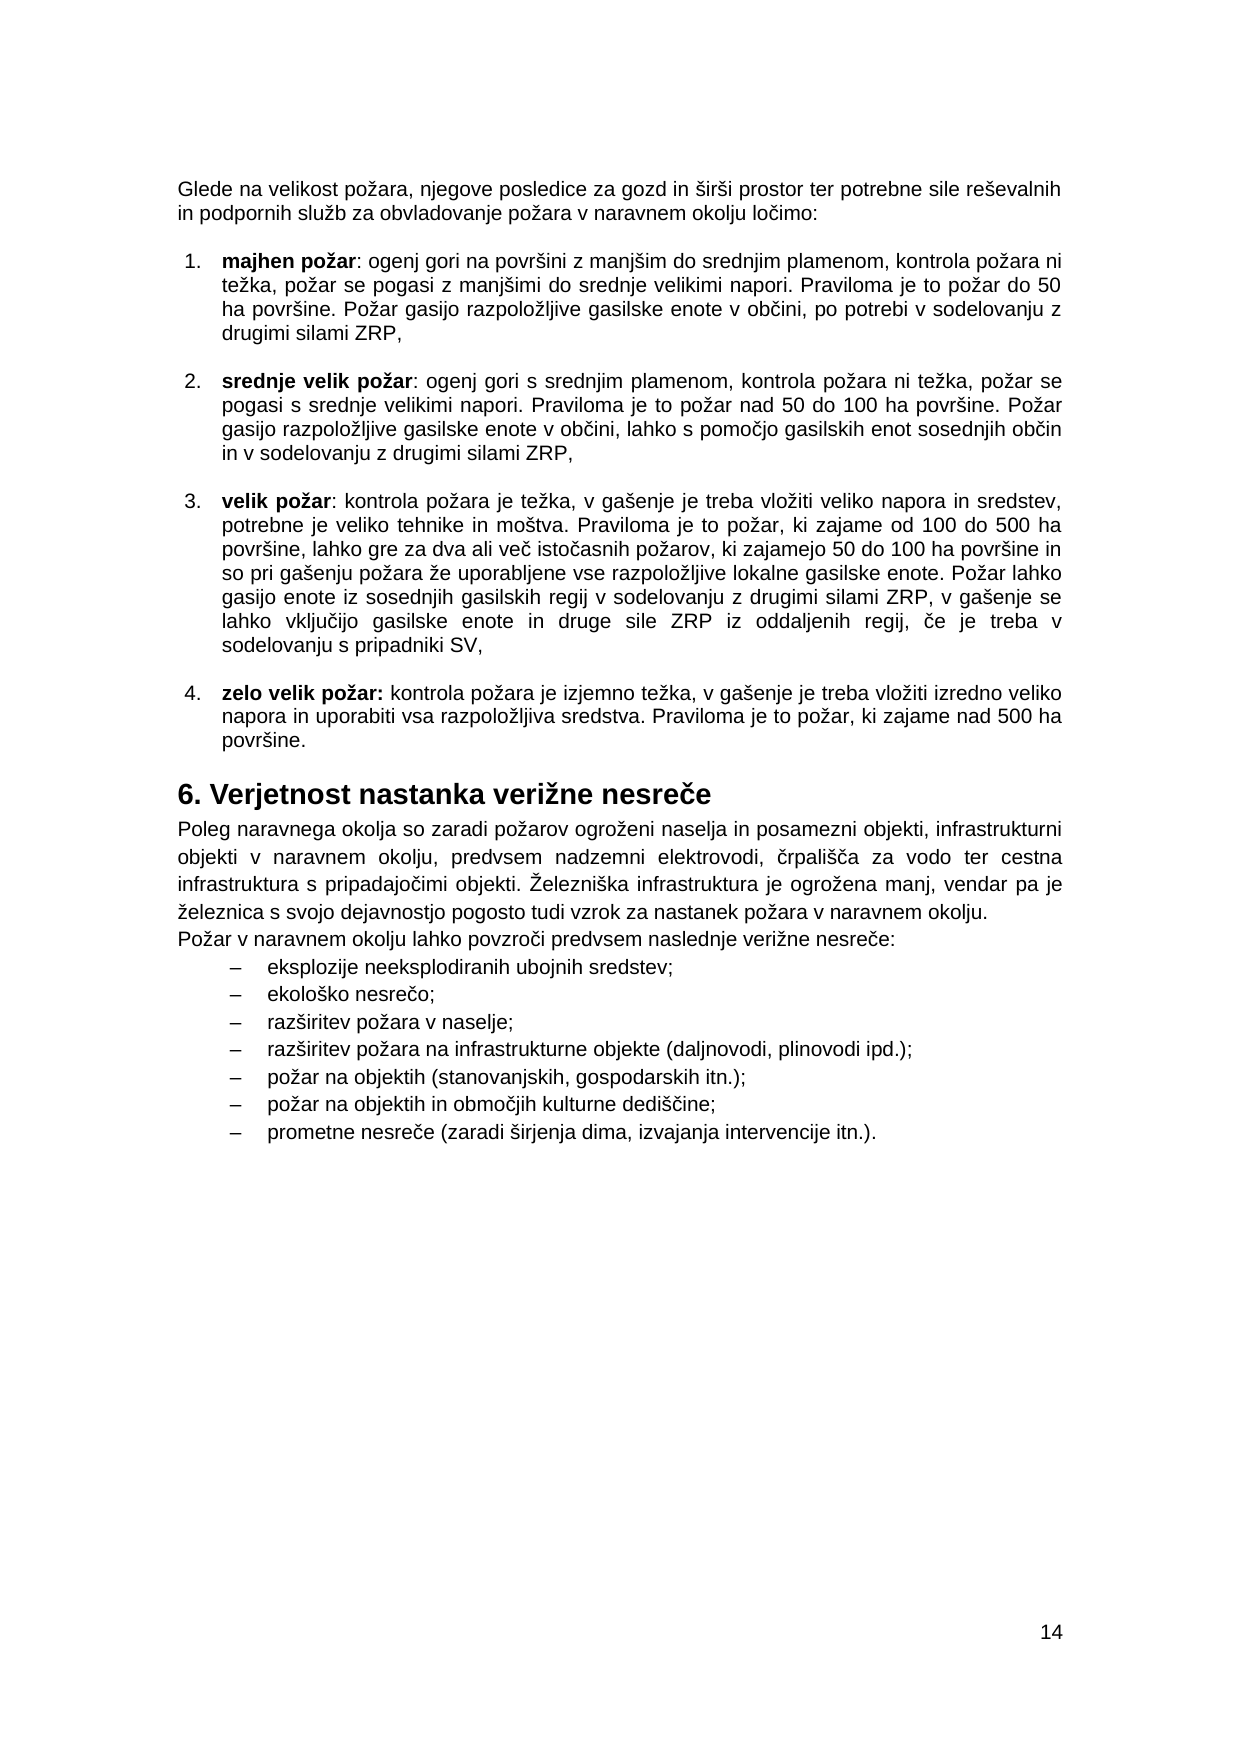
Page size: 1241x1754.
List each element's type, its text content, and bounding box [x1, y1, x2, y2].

list požar na objektih (stanovanjskih, gospodarskih itn.); [229, 1064, 1064, 1088]
list srednje velik požar: ogenj gori s srednjim plamenom, kontrola požara ni težka, požar se pogasi s srednje velikimi napori. Praviloma je to požar nad 50 do 100 ha površine. Požar gasijo razpoložljive gasilske enote v občini, lahko s pomočjo gasilskih enot sosednjih občin in v sodelovanju z drugimi silami ZRP, [184, 369, 1063, 465]
text Glede na velikost požara, njegove posledice za gozd in širši prostor ter potrebne sile reševalnih in podpornih služb za obvladovanje požara v naravnem okolju ločimo: [177, 177, 1063, 225]
list majhen požar: ogenj gori na površini z manjšim do srednjim plamenom, kontrola požara ni težka, požar se pogasi z manjšimi do srednje velikimi napori. Praviloma je to požar do 50 ha površine. Požar gasijo razpoložljive gasilske enote v občini, po potrebi v sodelovanju z drugimi silami ZRP, [184, 249, 1063, 345]
subtitle 6. Verjetnost nastanka verižne nesreče [177, 777, 1063, 811]
text Požar v naravnem okolju lahko povzroči predvsem naslednje verižne nesreče: [177, 927, 1064, 951]
list razširitev požara v naselje; [229, 1009, 1064, 1033]
list prometne nesreče (zaradi širjenja dima, izvajanja intervencije itn.). [229, 1119, 1064, 1143]
list požar na objektih in območjih kulturne dediščine; [229, 1092, 1064, 1116]
list velik požar: kontrola požara je težka, v gašenje je treba vložiti veliko napora in sredstev, potrebne je veliko tehnike in moštva. Praviloma je to požar, ki zajame od 100 do 500 ha površine, lahko gre za dva ali več istočasnih požarov, ki zajamejo 50 do 100 ha površine in so pri gašenju požara že uporabljene vse razpoložljive lokalne gasilske enote. Požar lahko gasijo enote iz sosednjih gasilskih regij v sodelovanju z drugimi silami ZRP, v gašenje se lahko vključijo gasilske enote in druge sile ZRP iz oddaljenih regij, če je treba v sodelovanju s pripadniki SV, [184, 489, 1063, 656]
text Poleg naravnega okolja so zaradi požarov ogroženi naselja in posamezni objekti, infrastrukturni objekti v naravnem okolju, predvsem nadzemni elektrovodi, črpališča za vodo ter cestna infrastruktura s pripadajočimi objekti. Železniška infrastruktura je ogrožena manj, vendar pa je železnica s svojo dejavnostjo pogosto tudi vzrok za nastanek požara v naravnem okolju. [177, 817, 1064, 923]
list eksplozije neeksplodiranih ubojnih sredstev; [229, 954, 1064, 978]
list ekološko nesrečo; [229, 982, 1064, 1006]
list zelo velik požar: kontrola požara je izjemno težka, v gašenje je treba vložiti izredno veliko napora in uporabiti vsa razpoložljiva sredstva. Praviloma je to požar, ki zajame nad 500 ha površine. [184, 680, 1063, 752]
list razširitev požara na infrastrukturne objekte (daljnovodi, plinovodi ipd.); [229, 1037, 1064, 1061]
